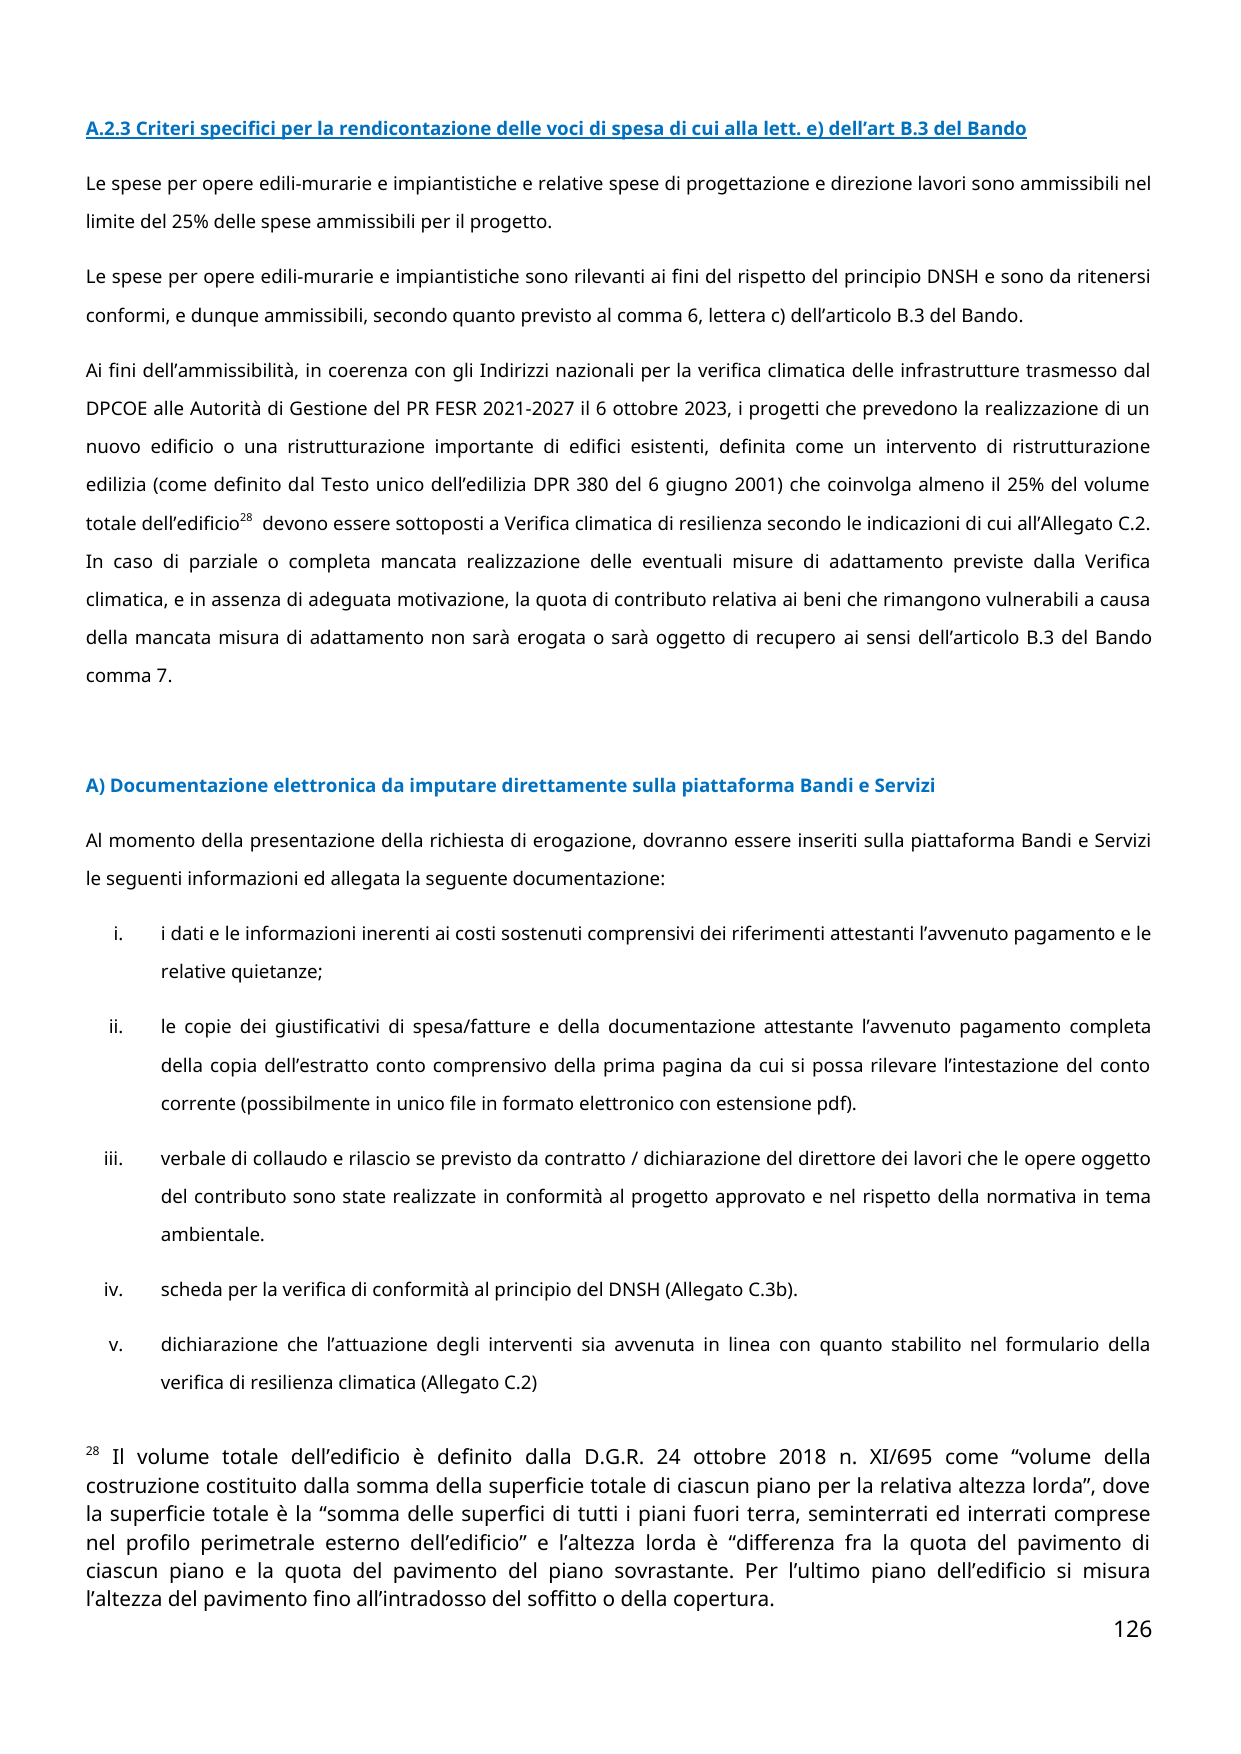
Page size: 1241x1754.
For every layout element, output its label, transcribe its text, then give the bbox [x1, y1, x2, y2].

text Al momento della presentazione della richiesta di erogazione, dovranno essere inseriti sulla piattaforma Bandi e Servizi le seguenti informazioni ed allegata la seguente documentazione: [86, 827, 1152, 891]
text Le spese per opere edili-murarie e impiantistiche sono rilevanti ai fini del rispetto del principio DNSH e sono da ritenersi conformi, e dunque ammissibili, secondo quanto previsto al comma 6, lettera c) dell’articolo B.3 del Bando. [86, 264, 1152, 327]
text Le spese per opere edili-murarie e impiantistiche e relative spese di progettazione e direzione lavori sono ammissibili nel limite del 25% delle spese ammissibili per il progetto. [86, 171, 1152, 234]
text Ai fini dell’ammissibilità, in coerenza con gli Indirizzi nazionali per la verifica climatica delle infrastrutture trasmesso dal DPCOE alle Autorità di Gestione del PR FESR 2021-2027 il 6 ottobre 2023, i progetti che prevedono la realizzazione di un nuovo edificio o una ristrutturazione importante di edifici esistenti, definita come un intervento di ristrutturazione edilizia (come definito dal Testo unico dell’edilizia DPR 380 del 6 giugno 2001) che coinvolga almeno il 25% del volume totale dell’edificio devono essere sottoposti a Verifica climatica di resilienza secondo le indicazioni di cui all’Allegato C.2. In caso di parziale o completa mancata realizzazione delle eventuali misure di adattamento previste dalla Verifica climatica, e in assenza di adeguata motivazione, la quota di contributo relativa ai beni che rimangono vulnerabili a causa della mancata misura di adattamento non sarà erogata o sarà oggetto di recupero ai sensi dell’articolo B.3 del Bando comma 7. [86, 357, 1152, 688]
text A) Documentazione elettronica da imputare direttamente sulla piattaforma Bandi e Servizi [86, 772, 1152, 798]
subtitle A.2.3 Criteri specifici per la rendicontazione delle voci di spesa di cui alla lett. e) dell’art B.3 del Bando [86, 116, 1152, 141]
list le copie dei giustificativi di spesa/fatture e della documentazione attestante l’avvenuto pagamento completa della copia dell’estratto conto comprensivo della prima pagina da cui si possa rilevare l’intestazione del conto corrente (possibilmente in unico file in formato elettronico con estensione pdf). [123, 1014, 1152, 1116]
list scheda per la verifica di conformità al principio del DNSH (Allegato C.3b). [123, 1276, 1152, 1302]
list dichiarazione che l’attuazione degli interventi sia avvenuta in linea con quanto stabilito nel formulario della verifica di resilienza climatica (Allegato C.2) [123, 1331, 1152, 1395]
list i dati e le informazioni inerenti ai costi sostenuti comprensivi dei riferimenti attestanti l’avvenuto pagamento e le relative quietanze; [123, 921, 1152, 984]
list verbale di collaudo e rilascio se previsto da contratto / dichiarazione del direttore dei lavori che le opere oggetto del contributo sono state realizzate in conformità al progetto approvato e nel rispetto della normativa in tema ambientale. [123, 1145, 1152, 1247]
